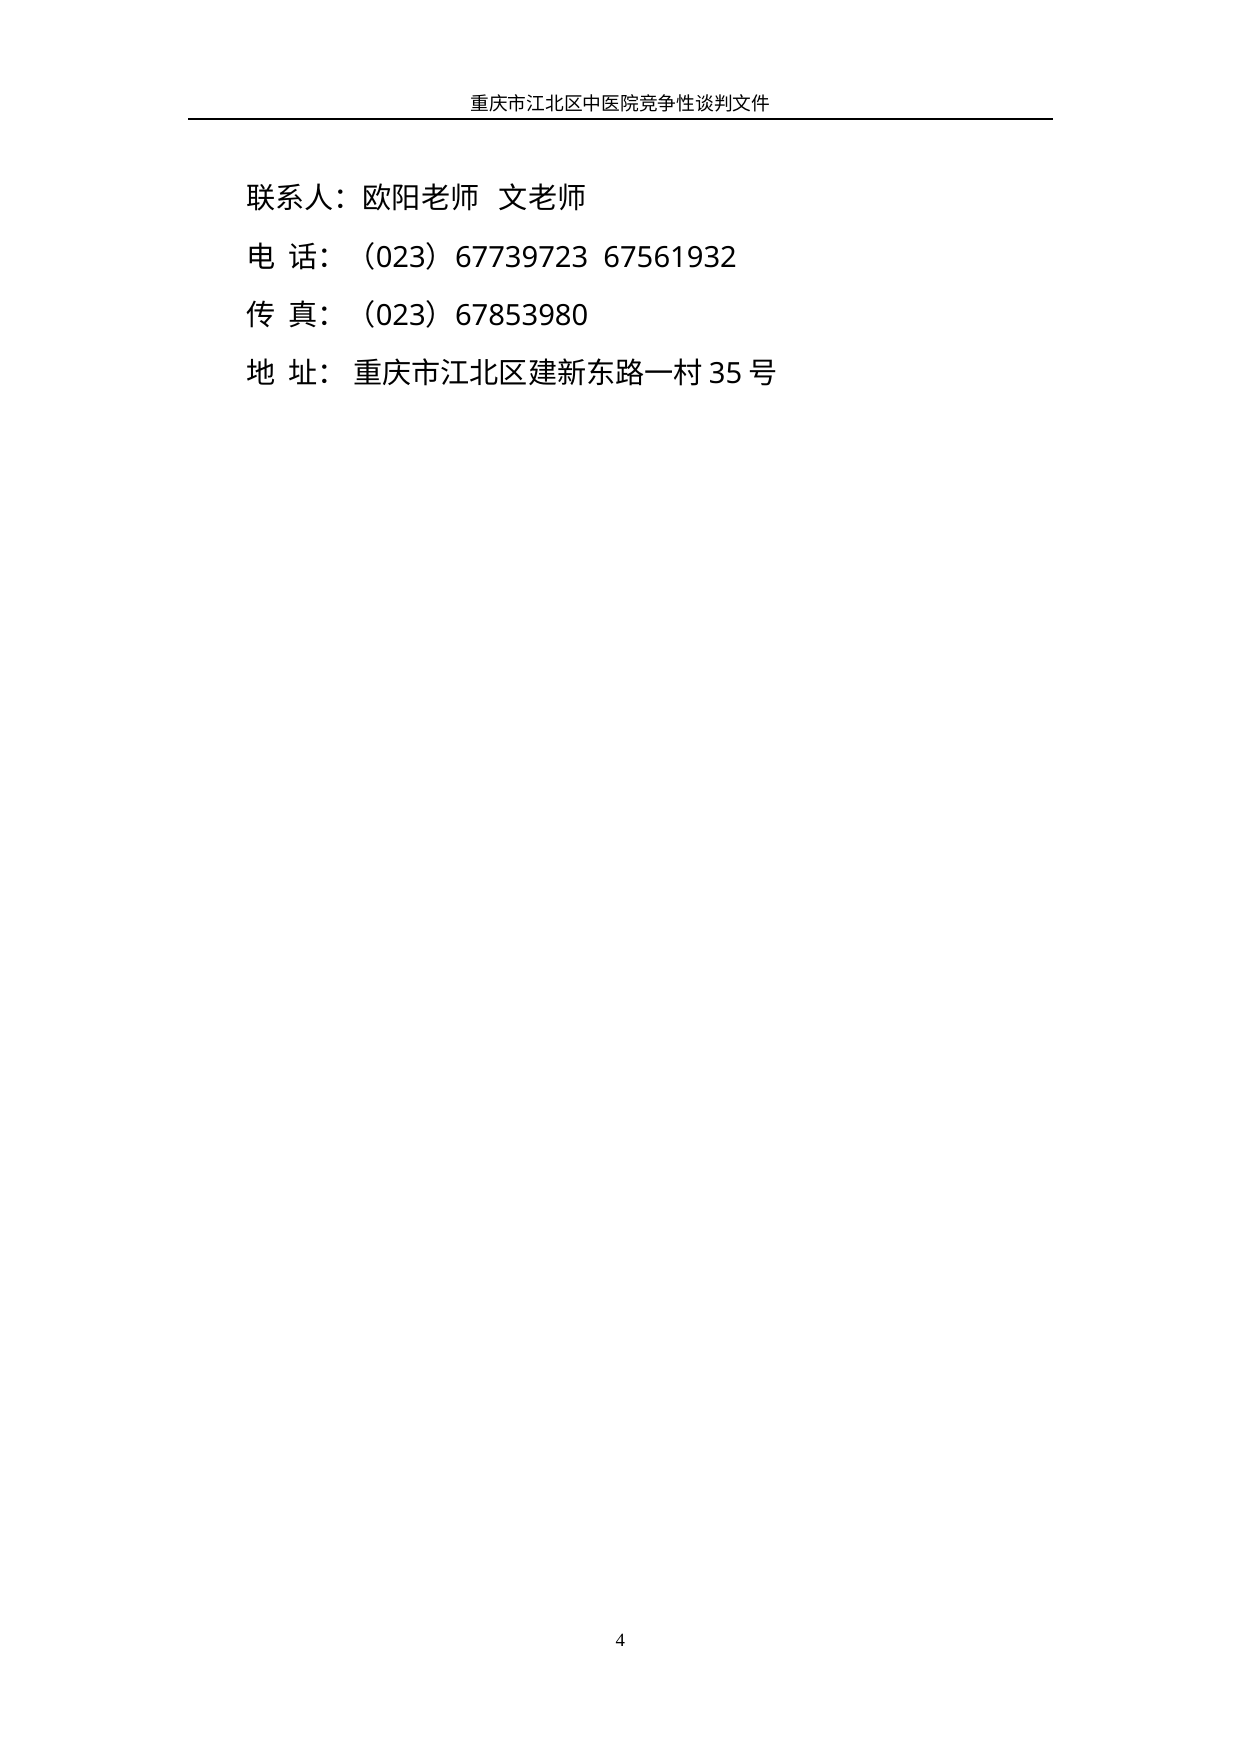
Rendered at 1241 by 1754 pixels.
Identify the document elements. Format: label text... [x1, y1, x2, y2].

text 电 话：（023）67739723 67561932 [187, 220, 1053, 279]
text 地 址： 重庆市江北区建新东路一村35号 [187, 337, 1053, 395]
text 传 真：（023）67853980 [187, 279, 1053, 337]
text 联系人：欧阳老师 文老师 [187, 162, 1053, 220]
